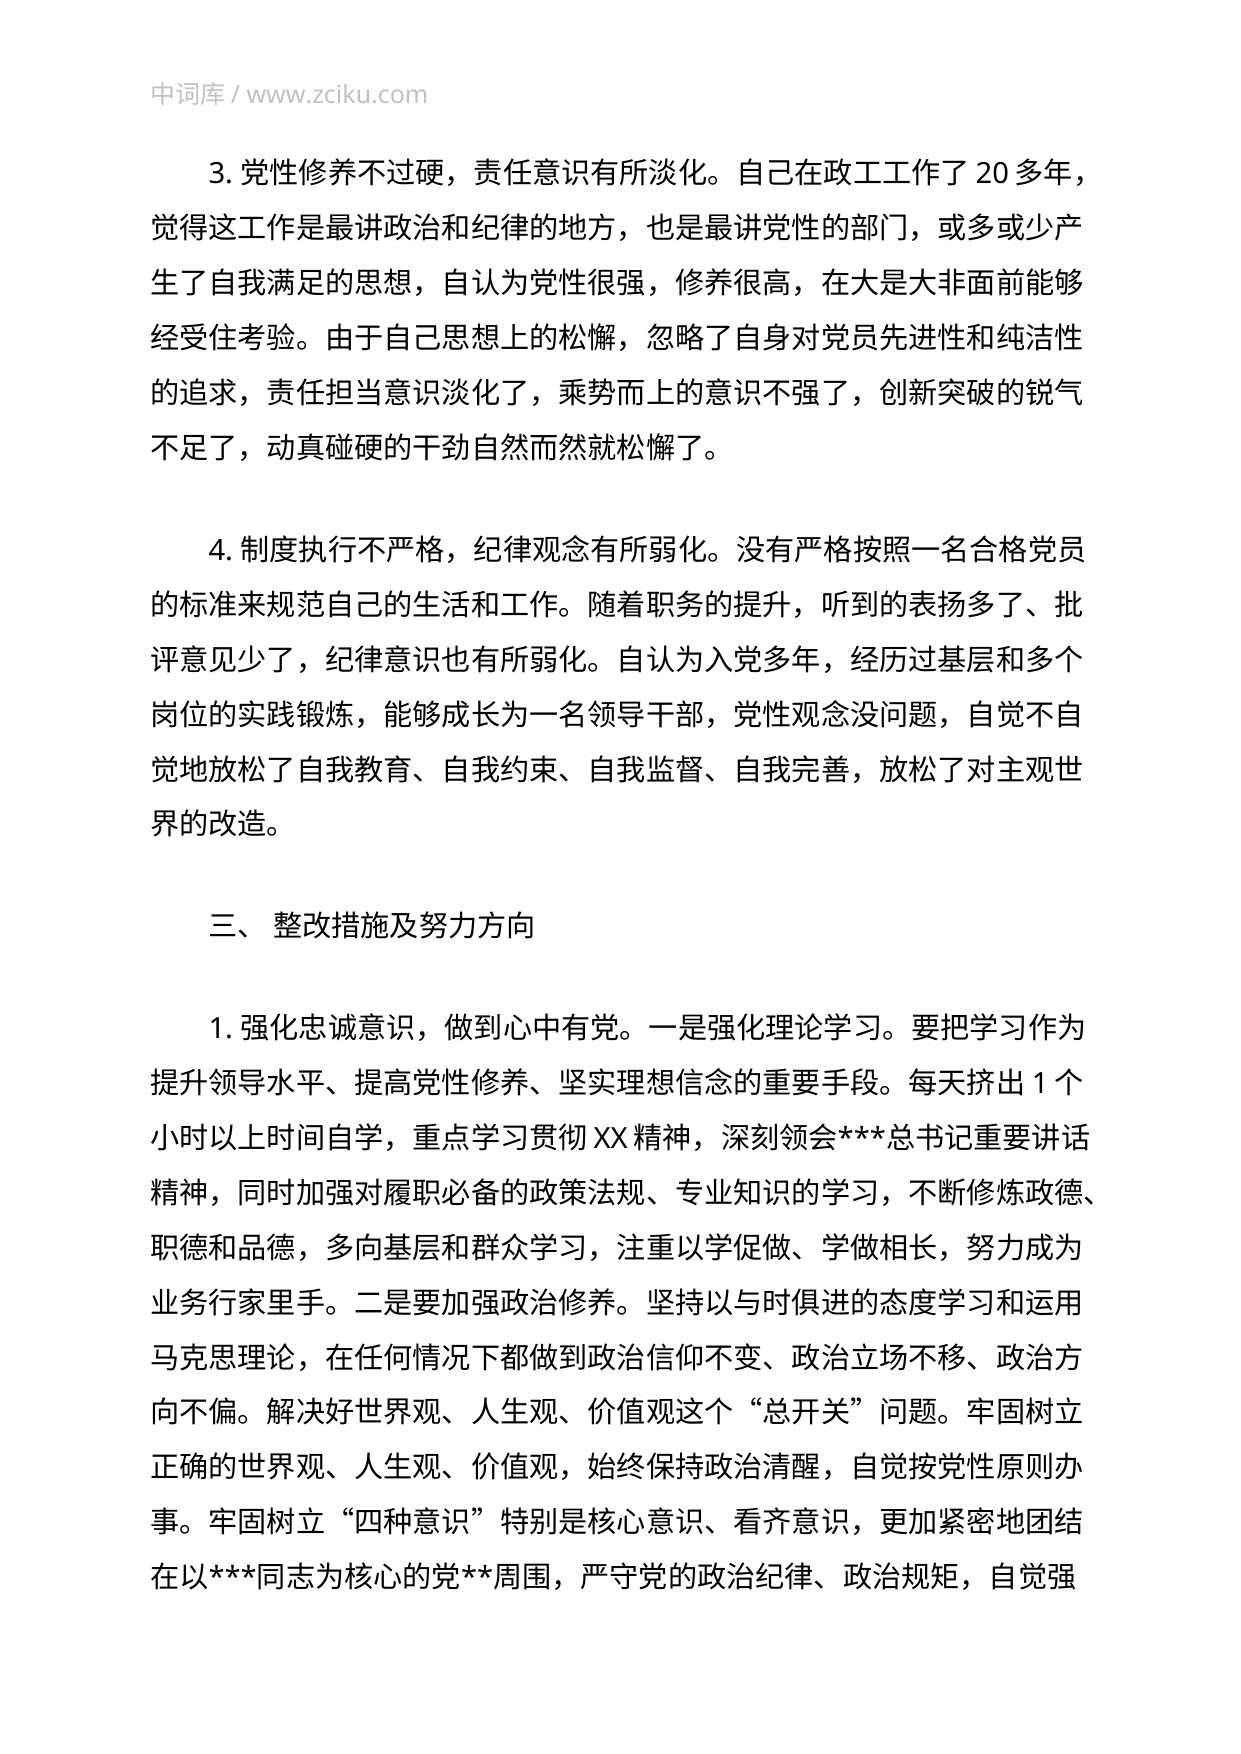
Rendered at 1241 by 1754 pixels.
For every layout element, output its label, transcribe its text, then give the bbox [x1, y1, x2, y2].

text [150, 1004, 1090, 1596]
text 4. 制度执行不严格，纪律观念有所弱化。没有严格按照一名合格党员的标准来规范自己的生活和工作。随着职务的提升，听到的表扬多了、批评意见少了，纪律意识也有所弱化。自认为入党多年，经历过基层和多个岗位的实践锻炼，能够成长为一名领导干部，党性观念没问题，自觉不自觉地放松了自我教育、自我约束、自我监督、自我完善，放松了对主观世界的改造。 [150, 526, 1090, 843]
text 3. 党性修养不过硬，责任意识有所淡化。自己在政工工作了20多年，觉得这工作是最讲政治和纪律的地方，也是最讲党性的部门，或多或少产生了自我满足的思想，自认为党性很强，修养很高，在大是大非面前能够经受住考验。由于自己思想上的松懈，忽略了自身对党员先进性和纯洁性的追求，责任担当意识淡化了，乘势而上的意识不强了，创新突破的锐气不足了，动真碰硬的干劲自然而然就松懈了。 [150, 150, 1090, 467]
text 三、 整改措施及努力方向 [150, 903, 1090, 945]
